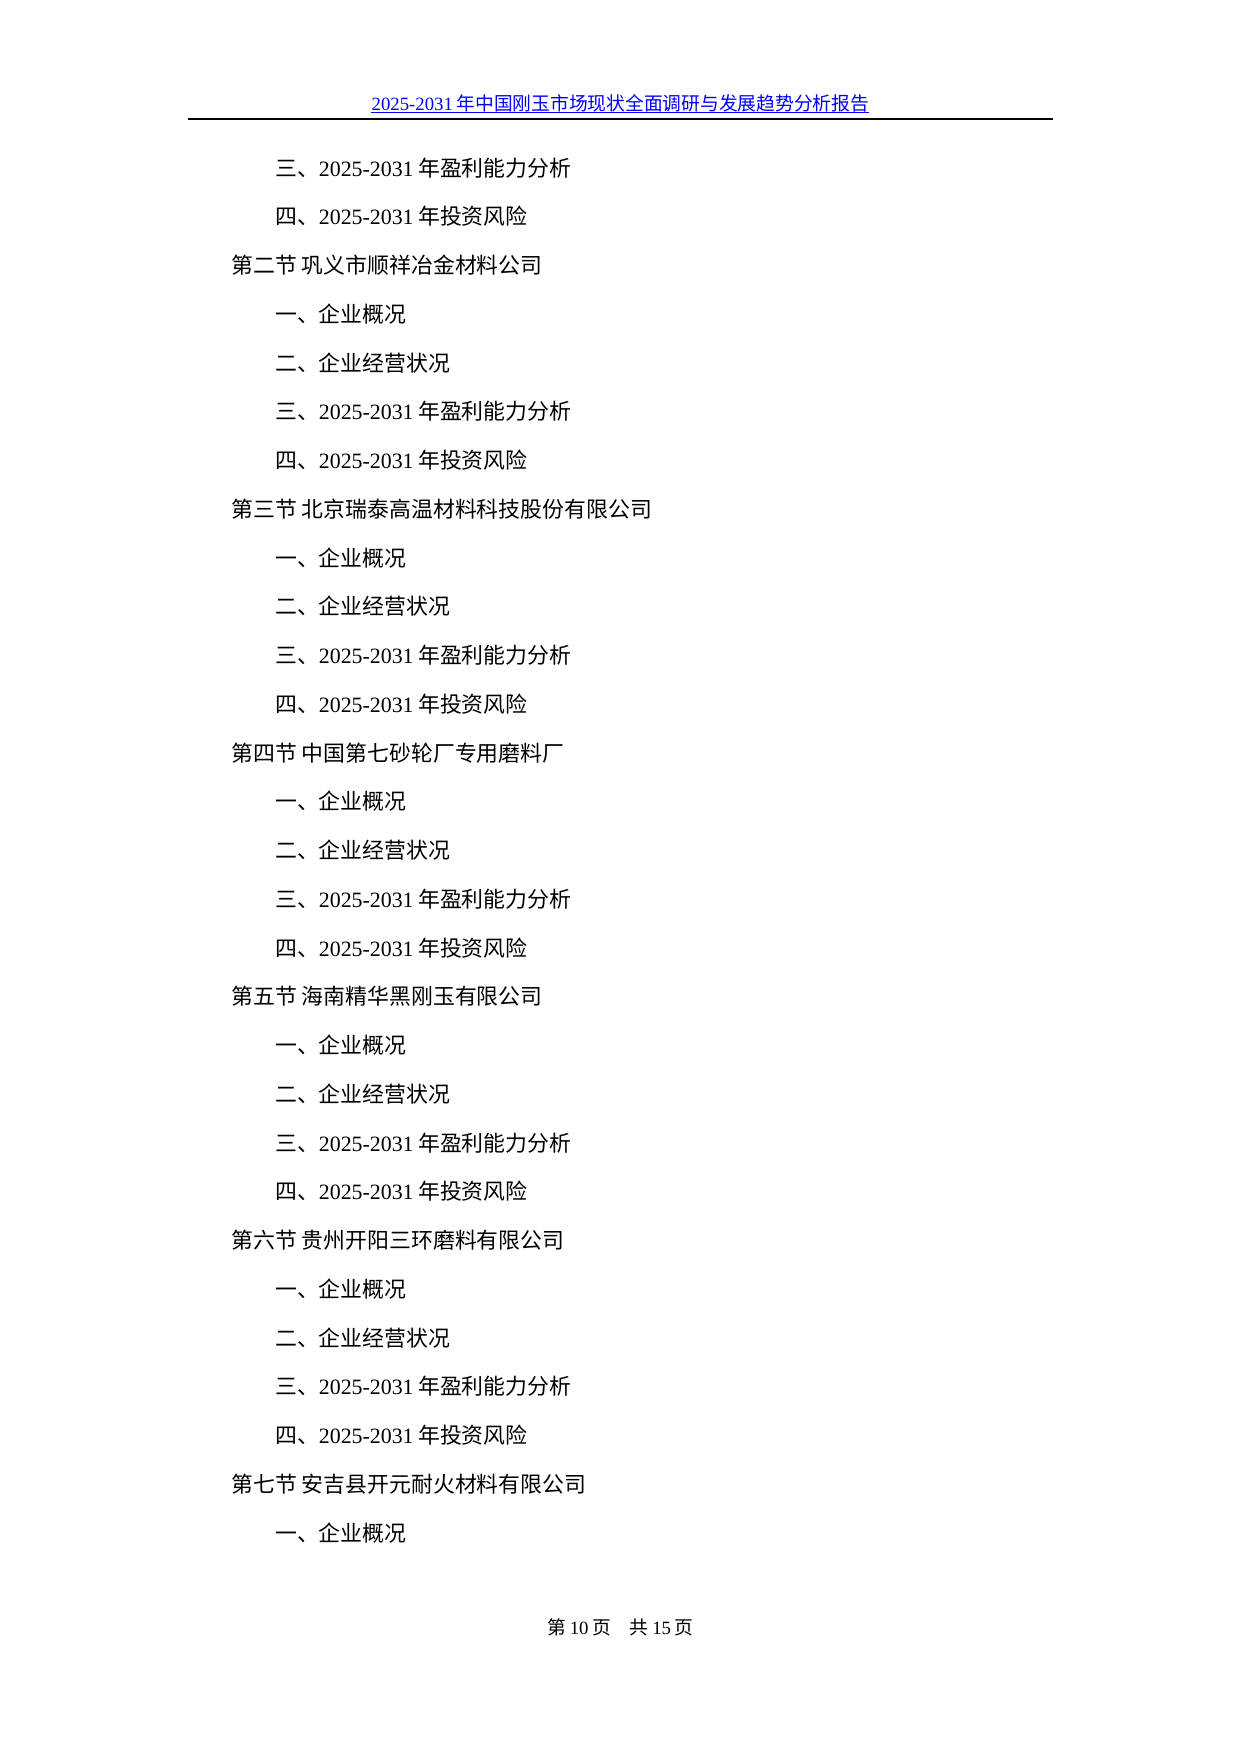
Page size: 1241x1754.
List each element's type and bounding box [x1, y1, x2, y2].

text [187, 150, 1053, 1548]
